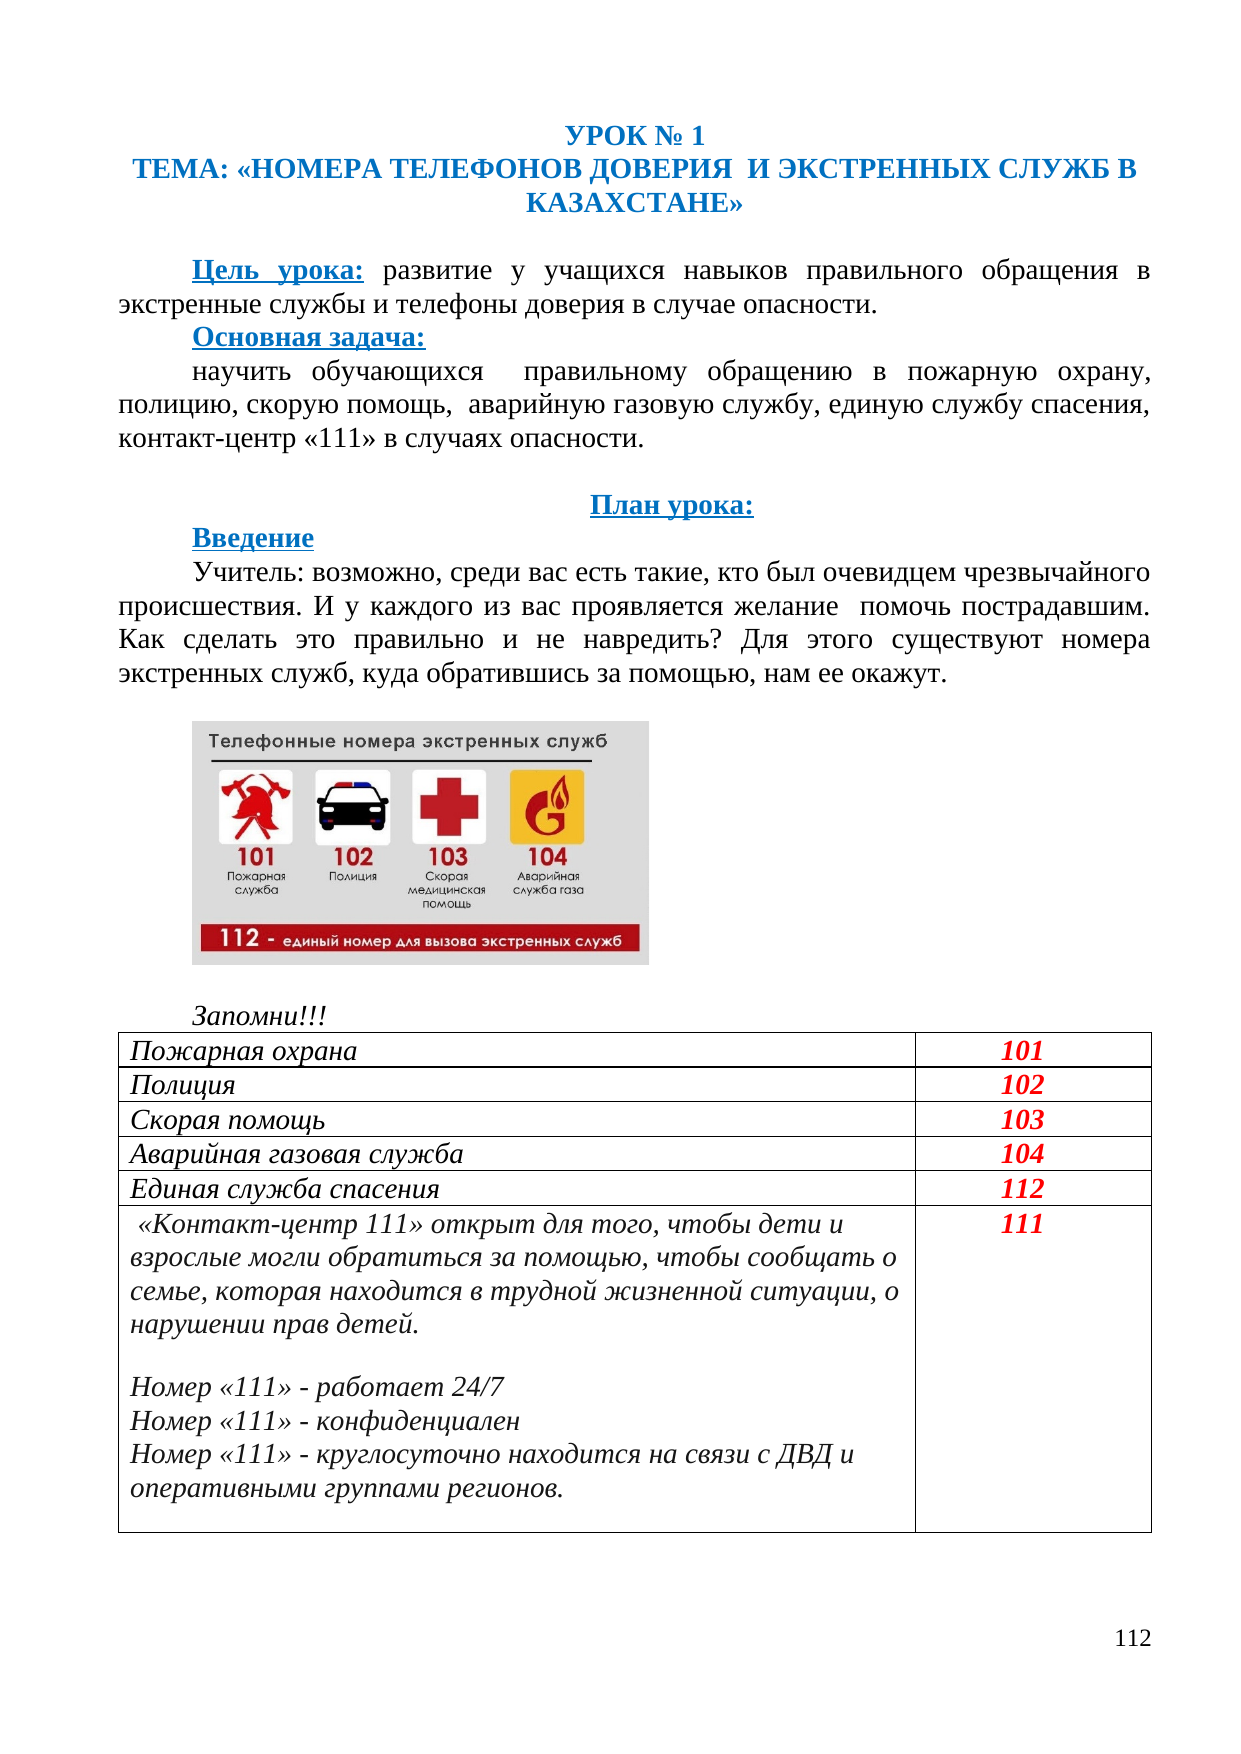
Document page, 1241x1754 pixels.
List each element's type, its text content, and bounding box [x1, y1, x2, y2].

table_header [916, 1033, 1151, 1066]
text Введение [118, 521, 1152, 554]
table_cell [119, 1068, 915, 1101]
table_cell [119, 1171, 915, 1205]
picture [192, 721, 650, 965]
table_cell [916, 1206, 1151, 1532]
text Основная задача: [118, 319, 1152, 353]
text Запомни!!! [118, 998, 1152, 1032]
text ТЕМА: «НОМЕРА ТЕЛЕФОНОВ ДОВЕРИЯ И ЭКСТРЕННЫХ СЛУЖБ В КАЗАХСТАНЕ» [118, 152, 1152, 219]
text научить обучающихся правильному обращению в пожарную охрану, полицию, скорую помощь, аварийную газовую службу, единую службу спасения, контакт-центр «111» в случаях опасности. [118, 353, 1152, 453]
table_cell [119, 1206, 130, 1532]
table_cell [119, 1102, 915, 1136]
text Цель урока: развитие у учащихся навыков правильного обращения в экстренные службы и телефоны доверия в случае опасности. [118, 252, 1152, 319]
text Учитель: возможно, среди вас есть такие, кто был очевидцем чрезвычайного происшествия. И у каждого из вас проявляется желание помочь пострадавшим. Как сделать это правильно и не навредить? Для этого существуют номера экстренных служб, куда обратившись за помощью, нам ее окажут. [118, 554, 1152, 688]
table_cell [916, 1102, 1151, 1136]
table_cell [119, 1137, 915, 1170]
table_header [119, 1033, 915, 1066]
text УРОК № 1 [118, 118, 1152, 152]
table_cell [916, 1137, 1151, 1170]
text План урока: [118, 487, 1152, 521]
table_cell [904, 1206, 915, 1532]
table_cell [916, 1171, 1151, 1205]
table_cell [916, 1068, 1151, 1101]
